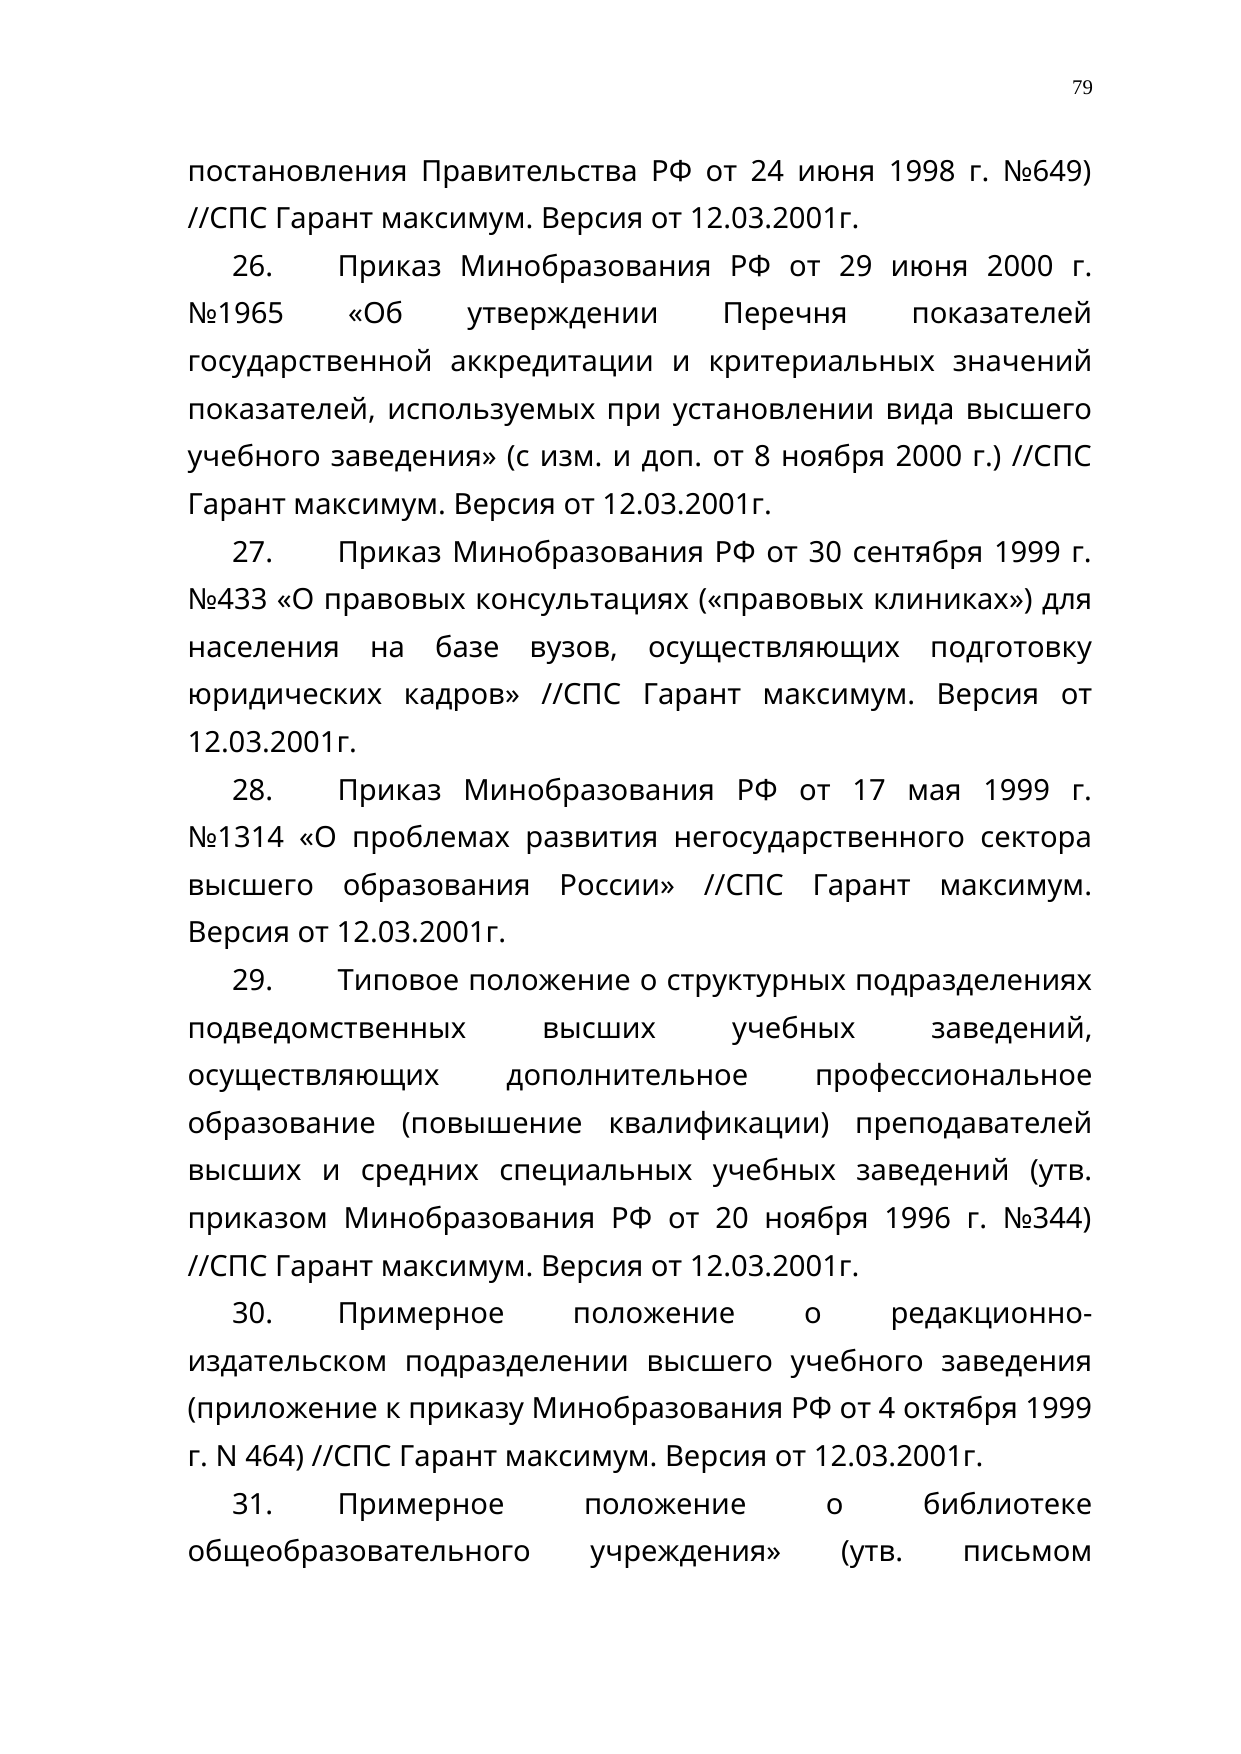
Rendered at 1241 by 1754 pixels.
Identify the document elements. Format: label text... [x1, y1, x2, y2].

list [187, 150, 1093, 237]
list Типовое положение о структурных подразделениях подведомственных высших учебных заведений, осуществляющих дополнительное профессиональное образование (повышение квалификации) преподавателей высших и средних специальных учебных заведений (утв. приказом Минобразования РФ от 20 ноября 1996 г. №344) //СПС Гарант максимум. Версия от 12.03.2001г. [187, 959, 1093, 1284]
list Приказ Минобразования РФ от 17 мая 1999 г. №1314 «О проблемах развития негосударственного сектора высшего образования России» //СПС Гарант максимум. Версия от 12.03.2001г. [187, 769, 1093, 951]
list Приказ Минобразования РФ от 30 сентября 1999 г. №433 «О правовых консультациях («правовых клиниках») для населения на базе вузов, осуществляющих подготовку юридических кадров» //СПС Гарант максимум. Версия от 12.03.2001г. [187, 531, 1093, 761]
list Примерное положение о редакционно-издательском подразделении высшего учебного заведения (приложение к приказу Минобразования РФ от 4 октября 1999 г. N 464) //СПС Гарант максимум. Версия от 12.03.2001г. [187, 1292, 1093, 1475]
list Приказ Минобразования РФ от 29 июня 2000 г. №1965 «Об утверждении Перечня показателей государственной аккредитации и критериальных значений показателей, используемых при установлении вида высшего учебного заведения» (с изм. и доп. от 8 ноября 2000 г.) //СПС Гарант максимум. Версия от 12.03.2001г. [187, 245, 1093, 523]
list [187, 1483, 1093, 1570]
